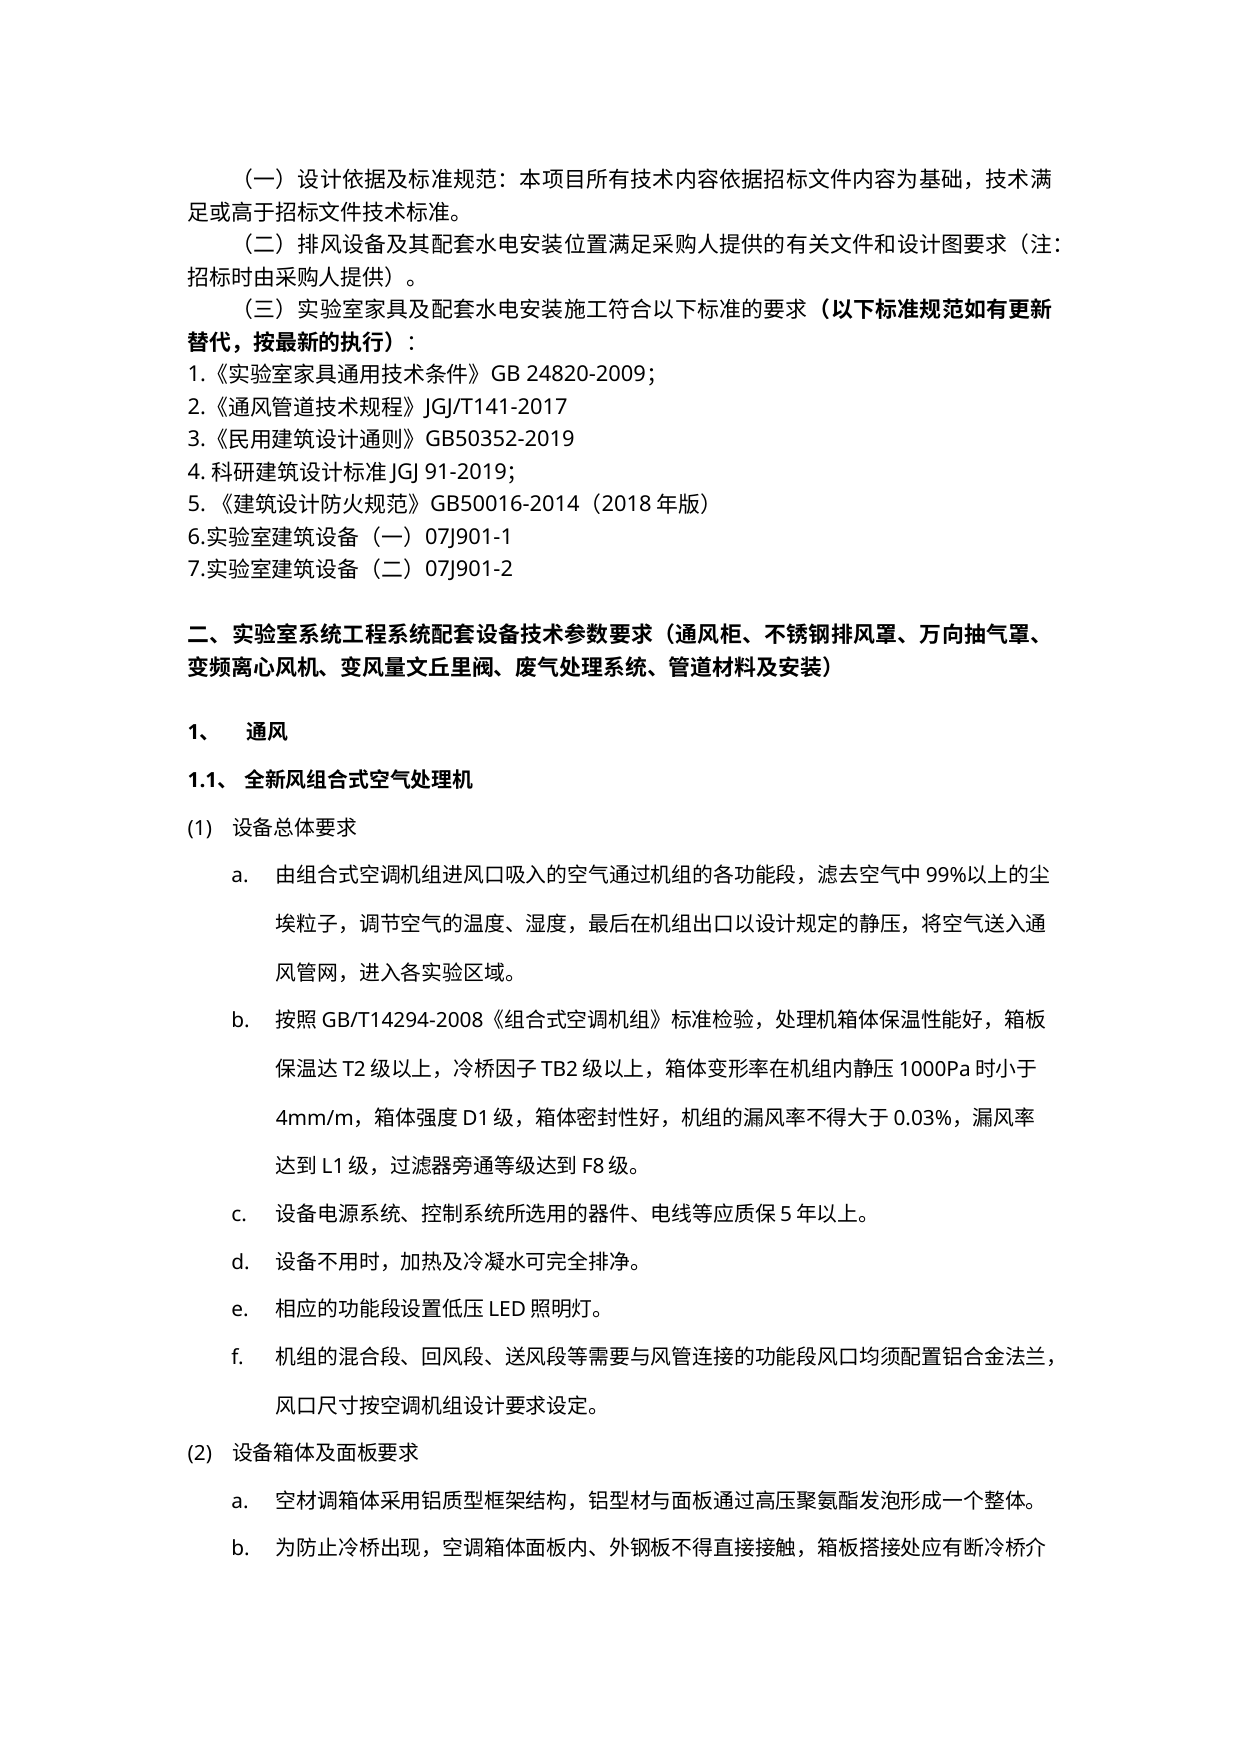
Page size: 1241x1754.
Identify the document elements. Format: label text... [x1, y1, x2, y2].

text 4. 科研建筑设计标准JGJ 91-2019； [187, 454, 1053, 487]
text 1.《实验室家具通用技术条件》GB 24820-2009； [187, 357, 1053, 389]
text （三）实验室家具及配套水电安装施工符合以下标准的要求（以下标准规范如有更新替代，按最新的执行）： [187, 292, 1053, 357]
list 由组合式空调机组进风口吸入的空气通过机组的各功能段，滤去空气中99%以上的尘埃粒子，调节空气的温度、湿度，最后在机组出口以设计规定的静压，将空气送入通风管网，进入各实验区域。 [231, 857, 1053, 987]
text 3.《民用建筑设计通则》GB50352-2019 [187, 422, 1053, 454]
list 全新风组合式空气处理机 [187, 762, 1053, 794]
text 5. 《建筑设计防火规范》GB50016-2014（2018年版） [187, 487, 1053, 519]
text 二、实验室系统工程系统配套设备技术参数要求（通风柜、不锈钢排风罩、万向抽气罩、变频离心风机、变风量文丘里阀、废气处理系统、管道材料及安装） [187, 617, 1053, 682]
text 7.实验室建筑设备（二）07J901-2 [187, 552, 1053, 584]
list 通风 [187, 714, 1053, 747]
list 相应的功能段设置低压LED照明灯。 [231, 1291, 1053, 1324]
list 空材调箱体采用铝质型框架结构，铝型材与面板通过高压聚氨酯发泡形成一个整体。 [231, 1483, 1053, 1516]
list 设备不用时，加热及冷凝水可完全排净。 [231, 1244, 1053, 1276]
list 按照GB/T14294-2008《组合式空调机组》标准检验，处理机箱体保温性能好，箱板保温达T2级以上，冷桥因子TB2级以上，箱体变形率在机组内静压1000Pa时小于4mm/m，箱体强度D1级，箱体密封性好，机组的漏风率不得大于0.03%，漏风率达到L1级，过滤器旁通等级达到F8级。 [231, 1002, 1053, 1181]
text 6.实验室建筑设备（一）07J901-1 [187, 519, 1053, 552]
list 设备箱体及面板要求 [187, 1435, 1053, 1468]
list 设备电源系统、控制系统所选用的器件、电线等应质保5年以上。 [231, 1196, 1053, 1229]
text （一）设计依据及标准规范：本项目所有技术内容依据招标文件内容为基础，技术满足或高于招标文件技术标准。 [187, 162, 1053, 227]
list 机组的混合段、回风段、送风段等需要与风管连接的功能段风口均须配置铝合金法兰，风口尺寸按空调机组设计要求设定。 [231, 1339, 1053, 1420]
text （二）排风设备及其配套水电安装位置满足采购人提供的有关文件和设计图要求（注：招标时由采购人提供）。 [187, 227, 1053, 292]
text 2.《通风管道技术规程》JGJ/T141-2017 [187, 389, 1053, 422]
list 设备总体要求 [187, 810, 1053, 842]
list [231, 1531, 1053, 1563]
